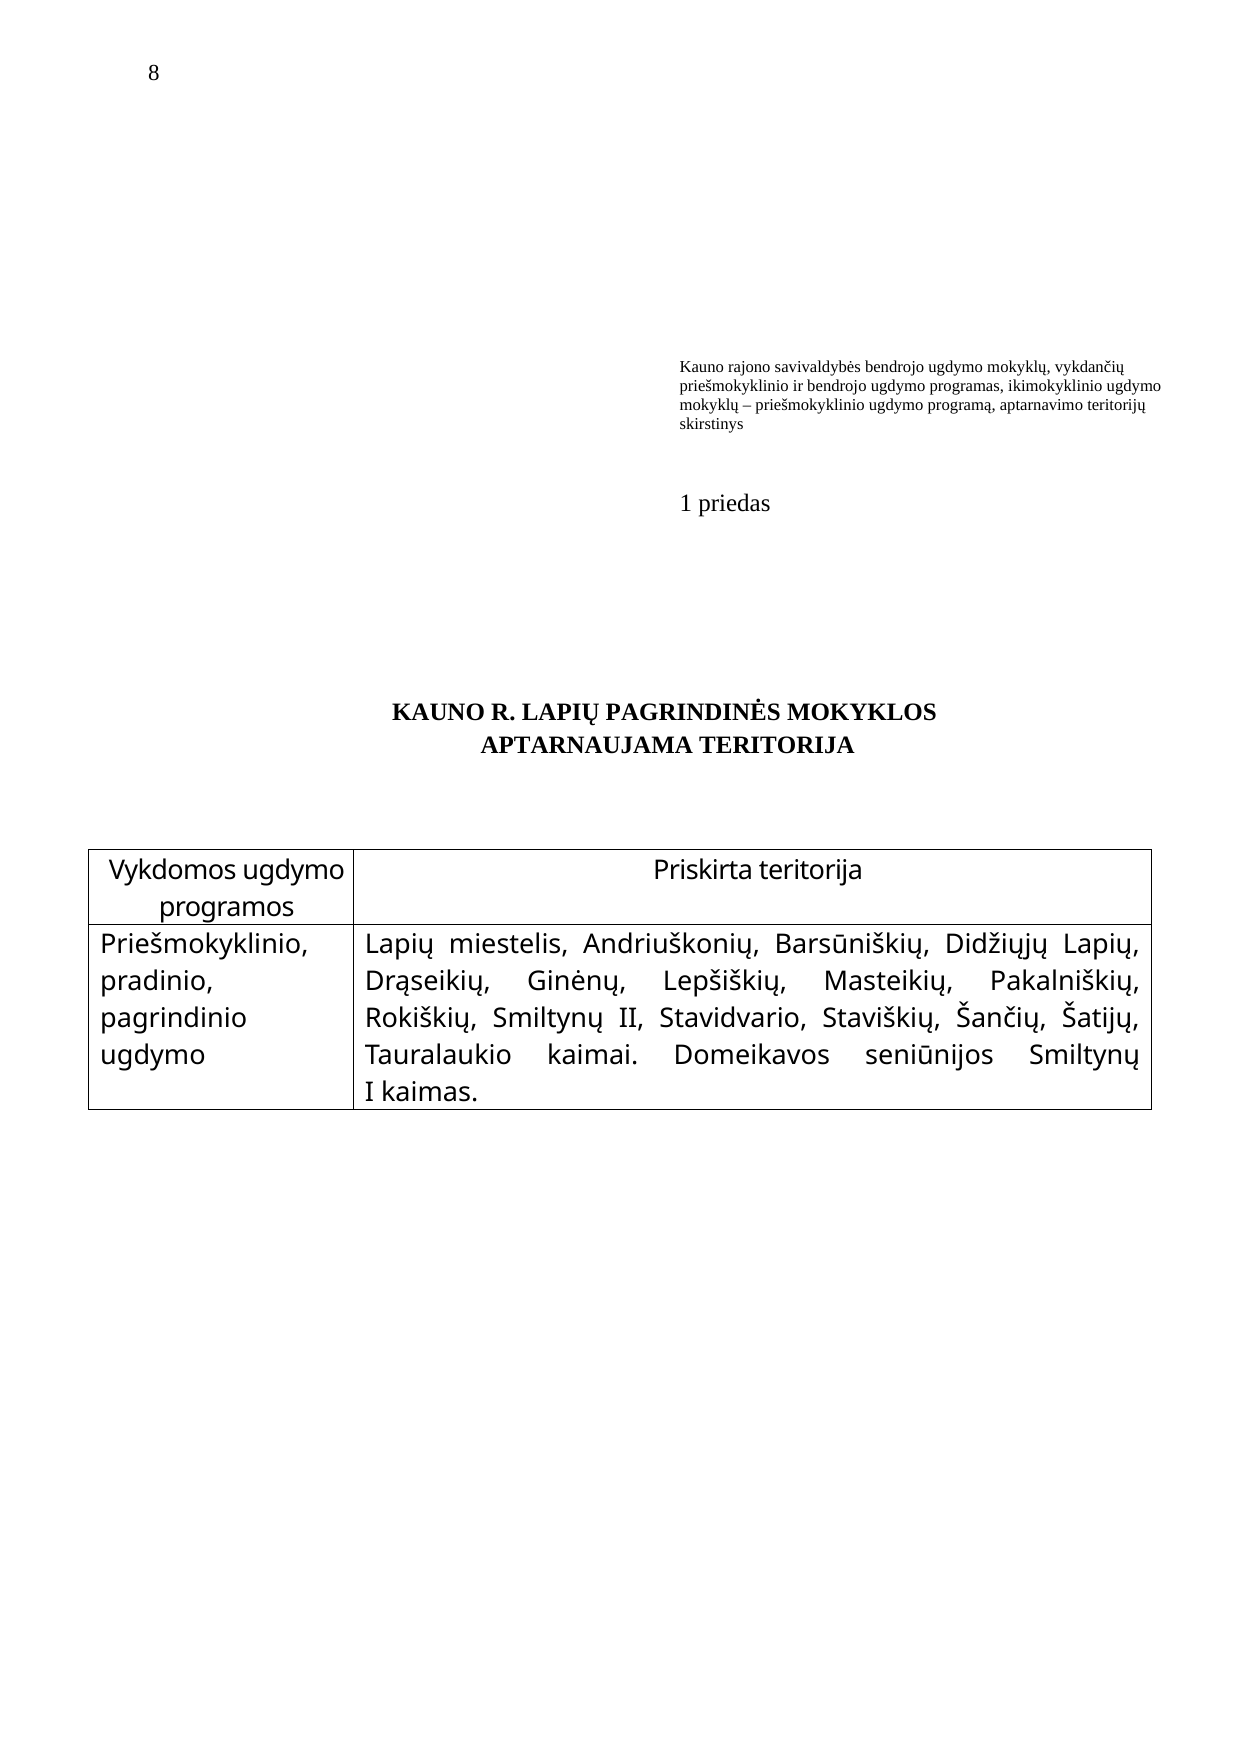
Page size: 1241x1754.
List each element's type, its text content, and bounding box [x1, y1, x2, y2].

table_cell Lapių miestelis, Andriuškonių, Barsūniškių, Didžiųjų Lapių, Drąseikių, Ginėnų, Lepšiškių, Masteikių, Pakalniškių, Rokiškių, Smiltynų II, Stavidvario, Staviškių, Šančių, Šatijų, Tauralaukio kaimai. Domeikavos seniūnijos Smiltynų I kaimas. [354, 925, 1151, 1109]
table_header Vykdomos ugdymo programos [89, 850, 353, 924]
table_header Priskirta teritorija [354, 850, 1151, 924]
table_cell Priešmokyklinio, pradinio, pagrindinio ugdymo [89, 925, 353, 1109]
text KAUNO R. LAPIŲ PAGRINDINĖS MOKYKLOS [148, 697, 1181, 726]
text APTARNAUJAMA TERITORIJA [148, 730, 1181, 758]
text 1 priedas [544, 488, 1181, 517]
text Kauno rajono savivaldybės bendrojo ugdymo mokyklų, vykdančių priešmokyklinio ir bendrojo ugdymo programas, ikimokyklinio ugdymo mokyklų – priešmokyklinio ugdymo programą, aptarnavimo teritorijų skirstinys [679, 357, 1181, 433]
